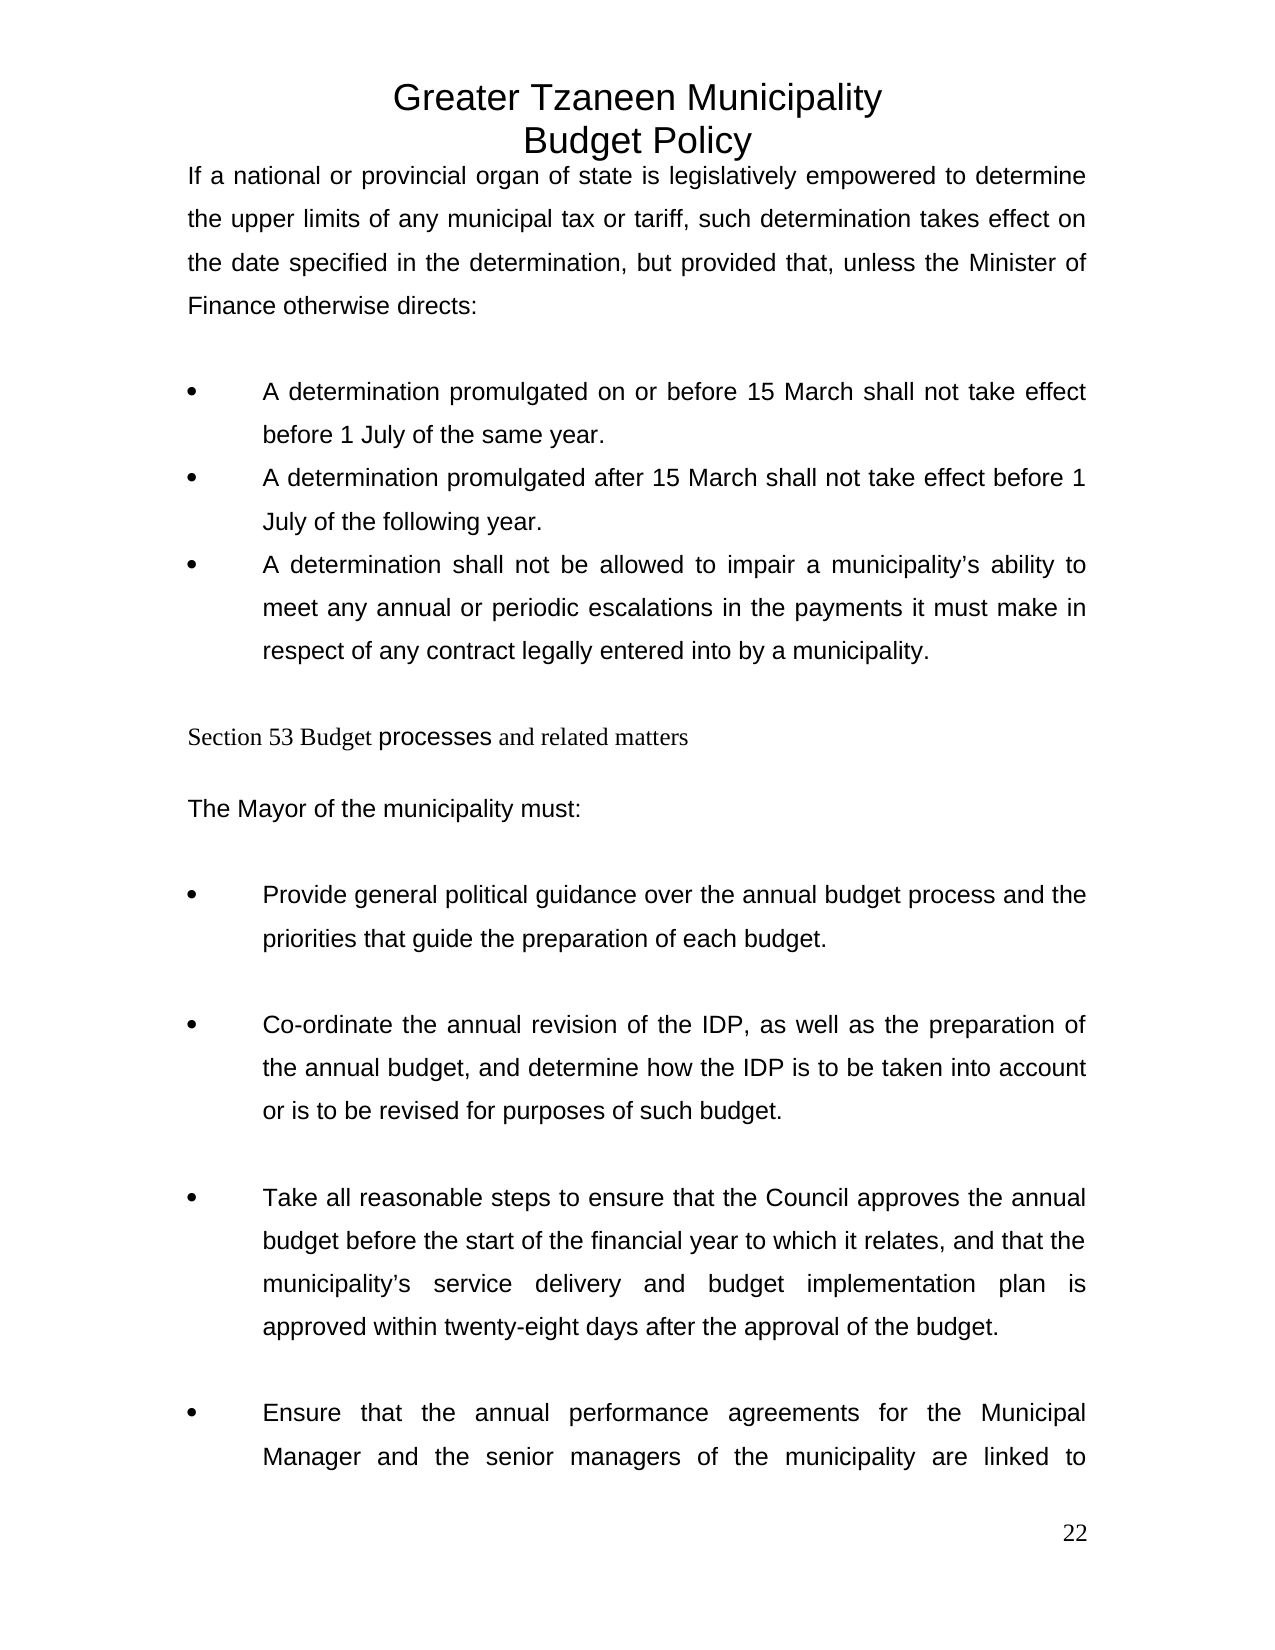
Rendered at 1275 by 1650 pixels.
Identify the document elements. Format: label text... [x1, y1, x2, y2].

list A determination promulgated after 15 March shall not take effect before 1 July of the following year. [187, 463, 1088, 535]
list A determination promulgated on or before 15 March shall not take effect before 1 July of the same year. [187, 377, 1088, 449]
text The Mayor of the municipality must: [187, 794, 1088, 823]
list A determination shall not be allowed to impair a municipality’s ability to meet any annual or periodic escalations in the payments it must make in respect of any contract legally entered into by a municipality. [187, 549, 1088, 665]
text Section 53 Budget processes and related matters [187, 722, 1088, 751]
list Co-ordinate the annual revision of the IDP, as well as the preparation of the annual budget, and determine how the IDP is to be taken into account or is to be revised for purposes of such budget. [187, 1010, 1088, 1125]
list Take all reasonable steps to ensure that the Council approves the annual budget before the start of the financial year to which it relates, and that the municipality’s service delivery and budget implementation plan is approved within twenty-eight days after the approval of the budget. [187, 1182, 1088, 1341]
text If a national or provincial organ of state is legislatively empowered to determine the upper limits of any municipal tax or tariff, such determination takes effect on the date specified in the determination, but provided that, unless the Minister of Finance otherwise directs: [187, 161, 1088, 319]
list Provide general political guidance over the annual budget process and the priorities that guide the preparation of each budget. [187, 880, 1088, 952]
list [187, 1398, 1088, 1470]
